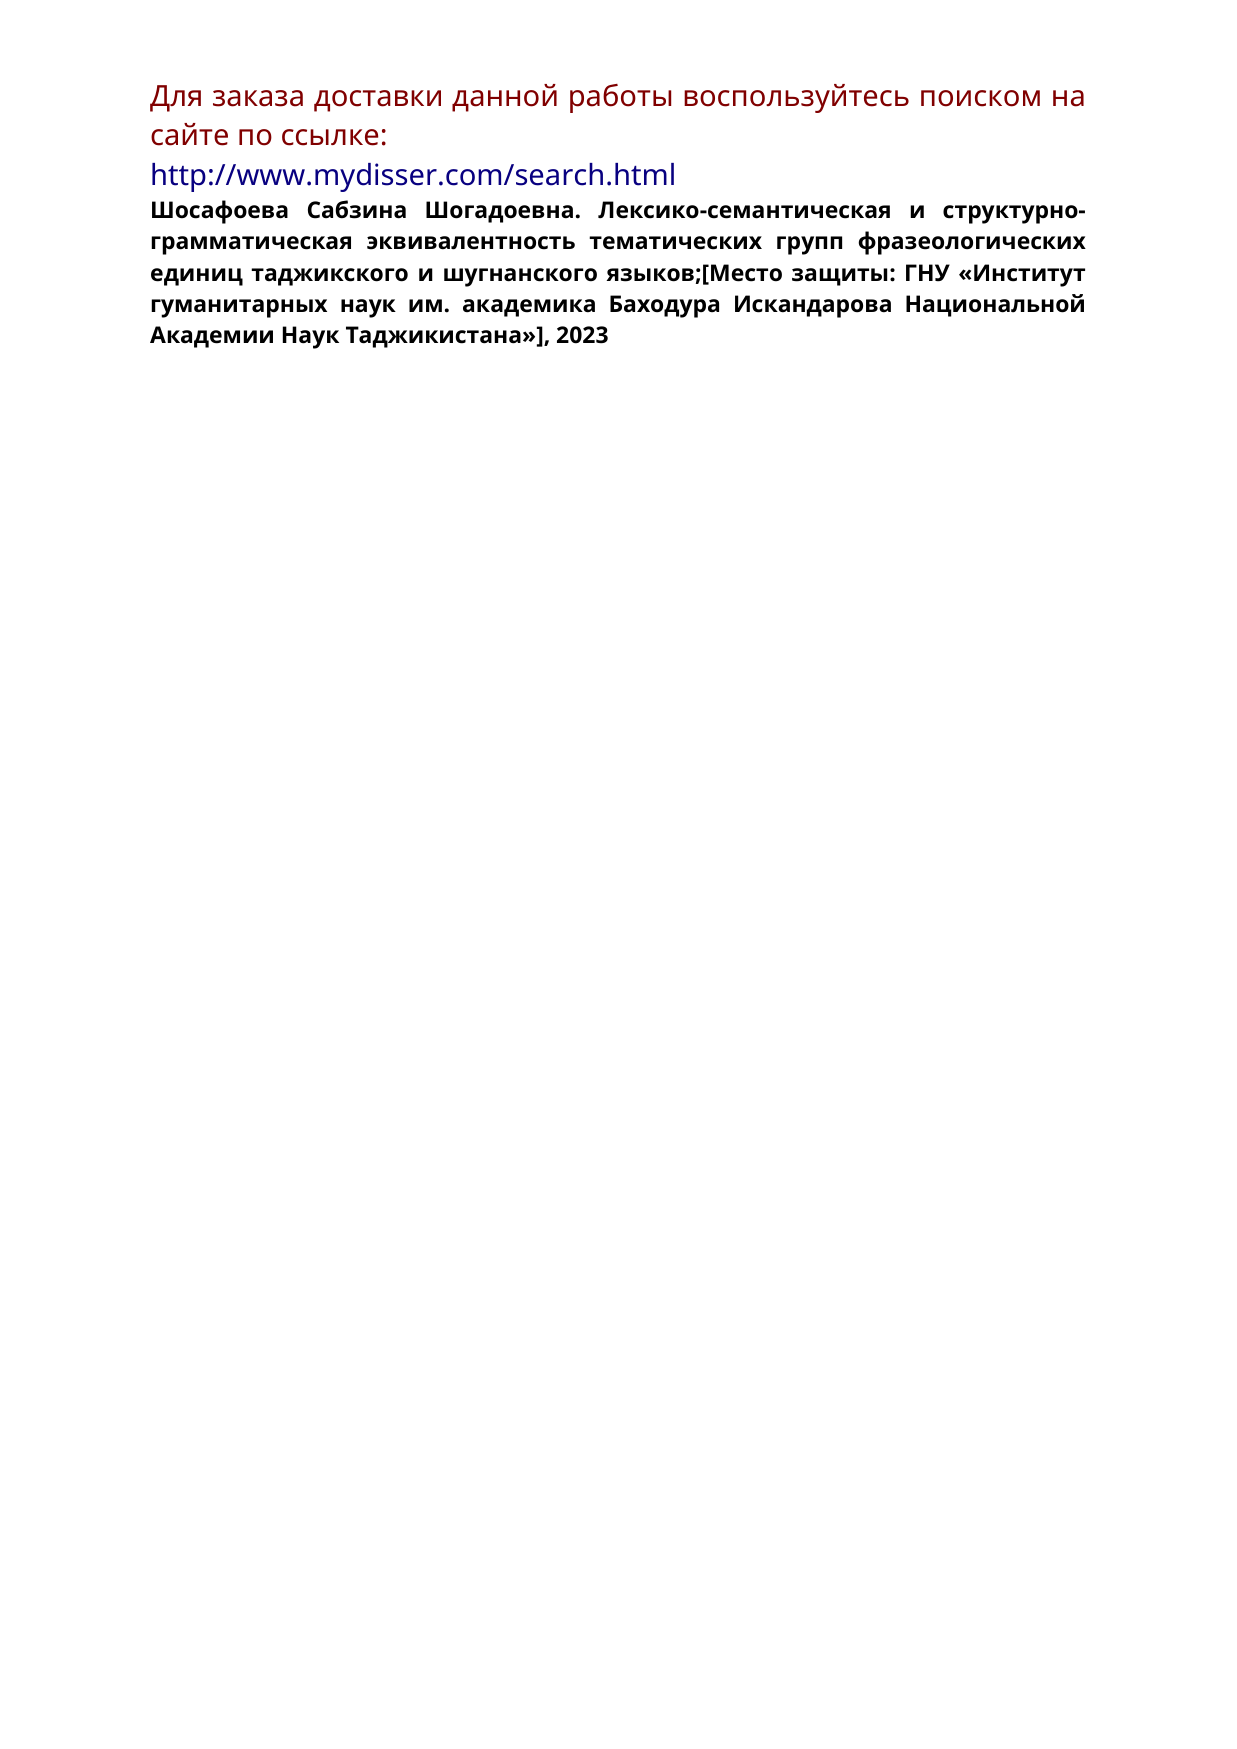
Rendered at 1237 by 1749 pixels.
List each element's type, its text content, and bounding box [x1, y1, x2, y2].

text Шосафоева Сабзина Шогадоевна. Лексико-семантическая и структурно-грамматическая эквивалентность тематических групп фразеологических единиц таджикского и шугнанского языков;[Место защиты: ГНУ «Институт гуманитарных наук им. академика Баходура Искандарова Национальной Академии Наук Таджикистана»], 2023 [150, 194, 1086, 350]
